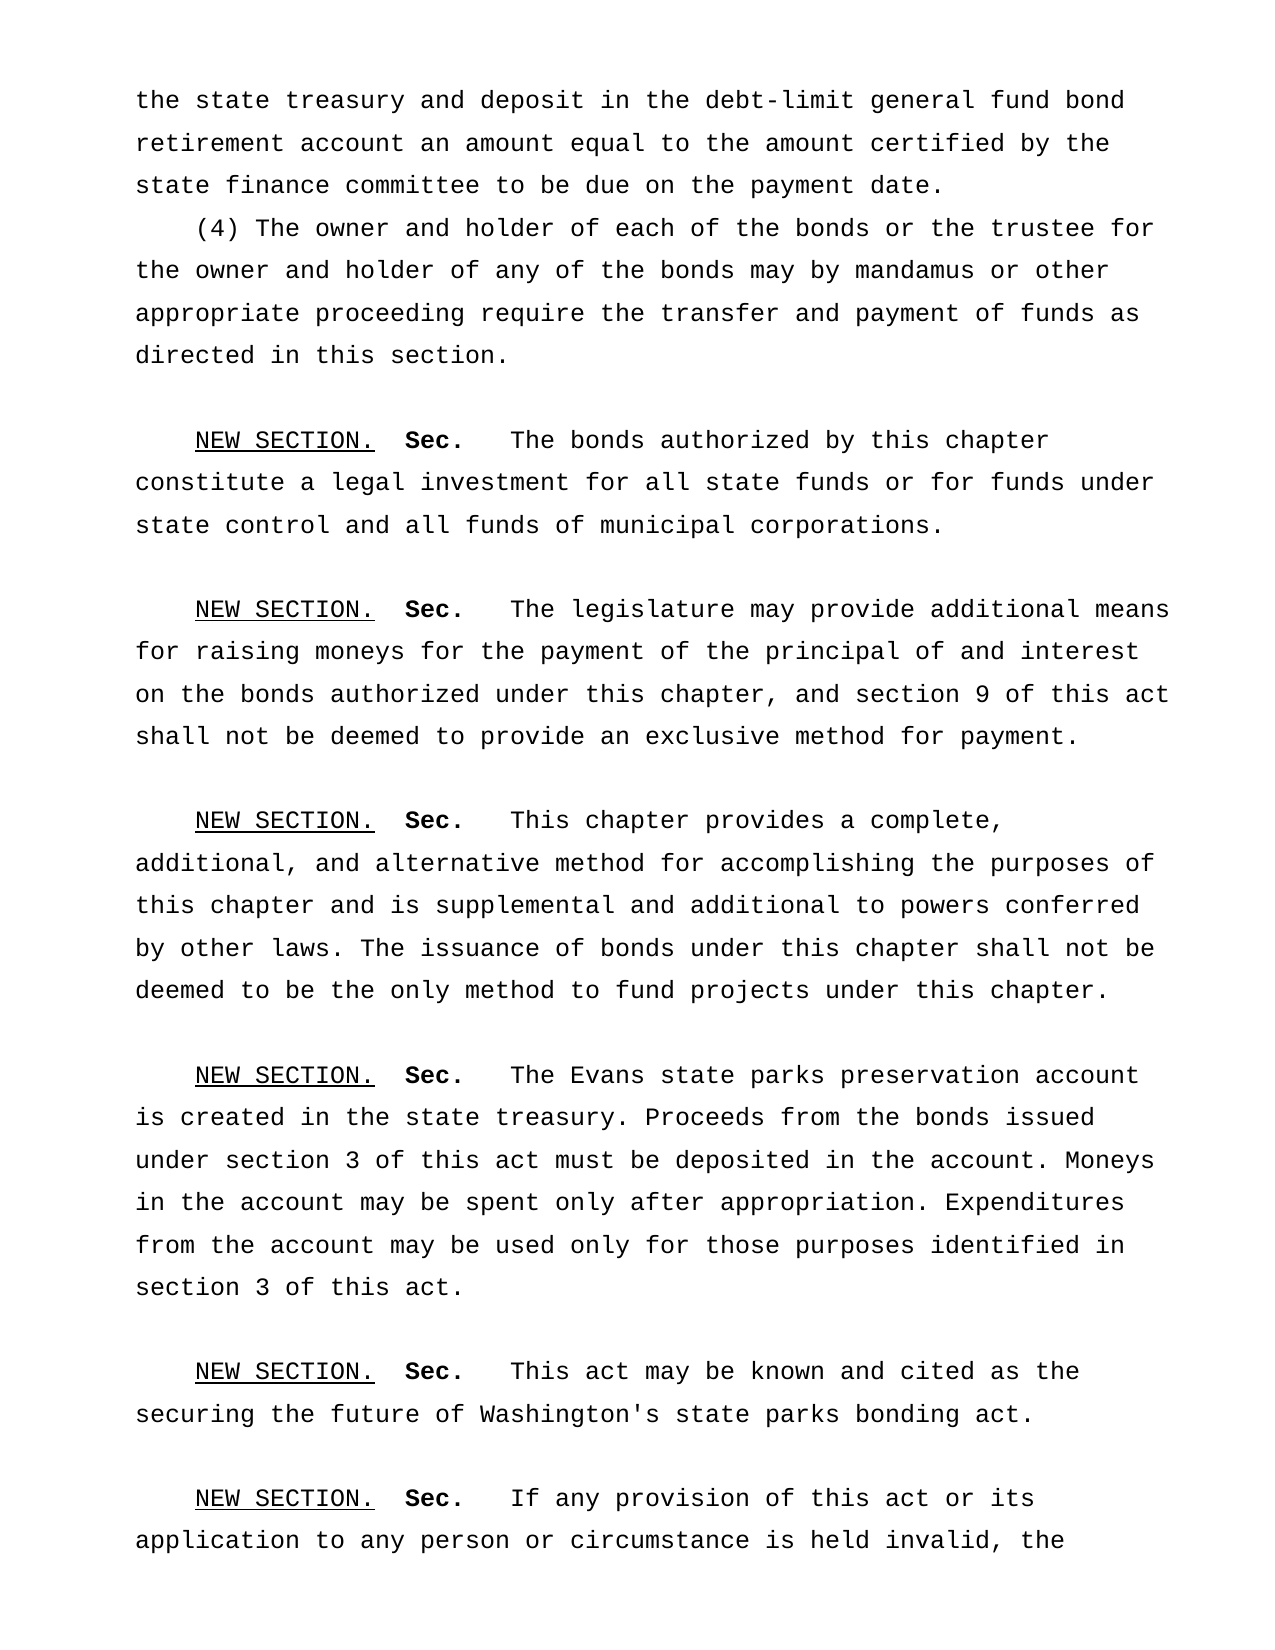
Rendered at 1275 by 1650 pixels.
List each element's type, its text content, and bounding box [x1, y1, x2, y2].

text NEW SECTION. Sec. The bonds authorized by this chapter constitute a legal investment for all state funds or for funds under state control and all funds of municipal corporations. [135, 414, 1170, 542]
text NEW SECTION. Sec. This act may be known and cited as the securing the future of Washington's state parks bonding act. [135, 1346, 1170, 1431]
text NEW SECTION. Sec. The Evans state parks preservation account is created in the state treasury. Proceeds from the bonds issued under section 3 of this act must be deposited in the account. Moneys in the account may be spent only after appropriation. Expenditures from the account may be used only for those purposes identified in section 3 of this act. [135, 1049, 1170, 1304]
text NEW SECTION. Sec. The legislature may provide additional means for raising moneys for the payment of the principal of and interest on the bonds authorized under this chapter, and section 9 of this act shall not be deemed to provide an exclusive method for payment. [135, 583, 1170, 753]
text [135, 75, 1170, 202]
text (4) The owner and holder of each of the bonds or the trustee for the owner and holder of any of the bonds may by mandamus or other appropriate proceeding require the transfer and payment of funds as directed in this section. [135, 202, 1170, 372]
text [135, 1472, 1170, 1557]
text NEW SECTION. Sec. This chapter provides a complete, additional, and alternative method for accomplishing the purposes of this chapter and is supplemental and additional to powers conferred by other laws. The issuance of bonds under this chapter shall not be deemed to be the only method to fund projects under this chapter. [135, 795, 1170, 1007]
